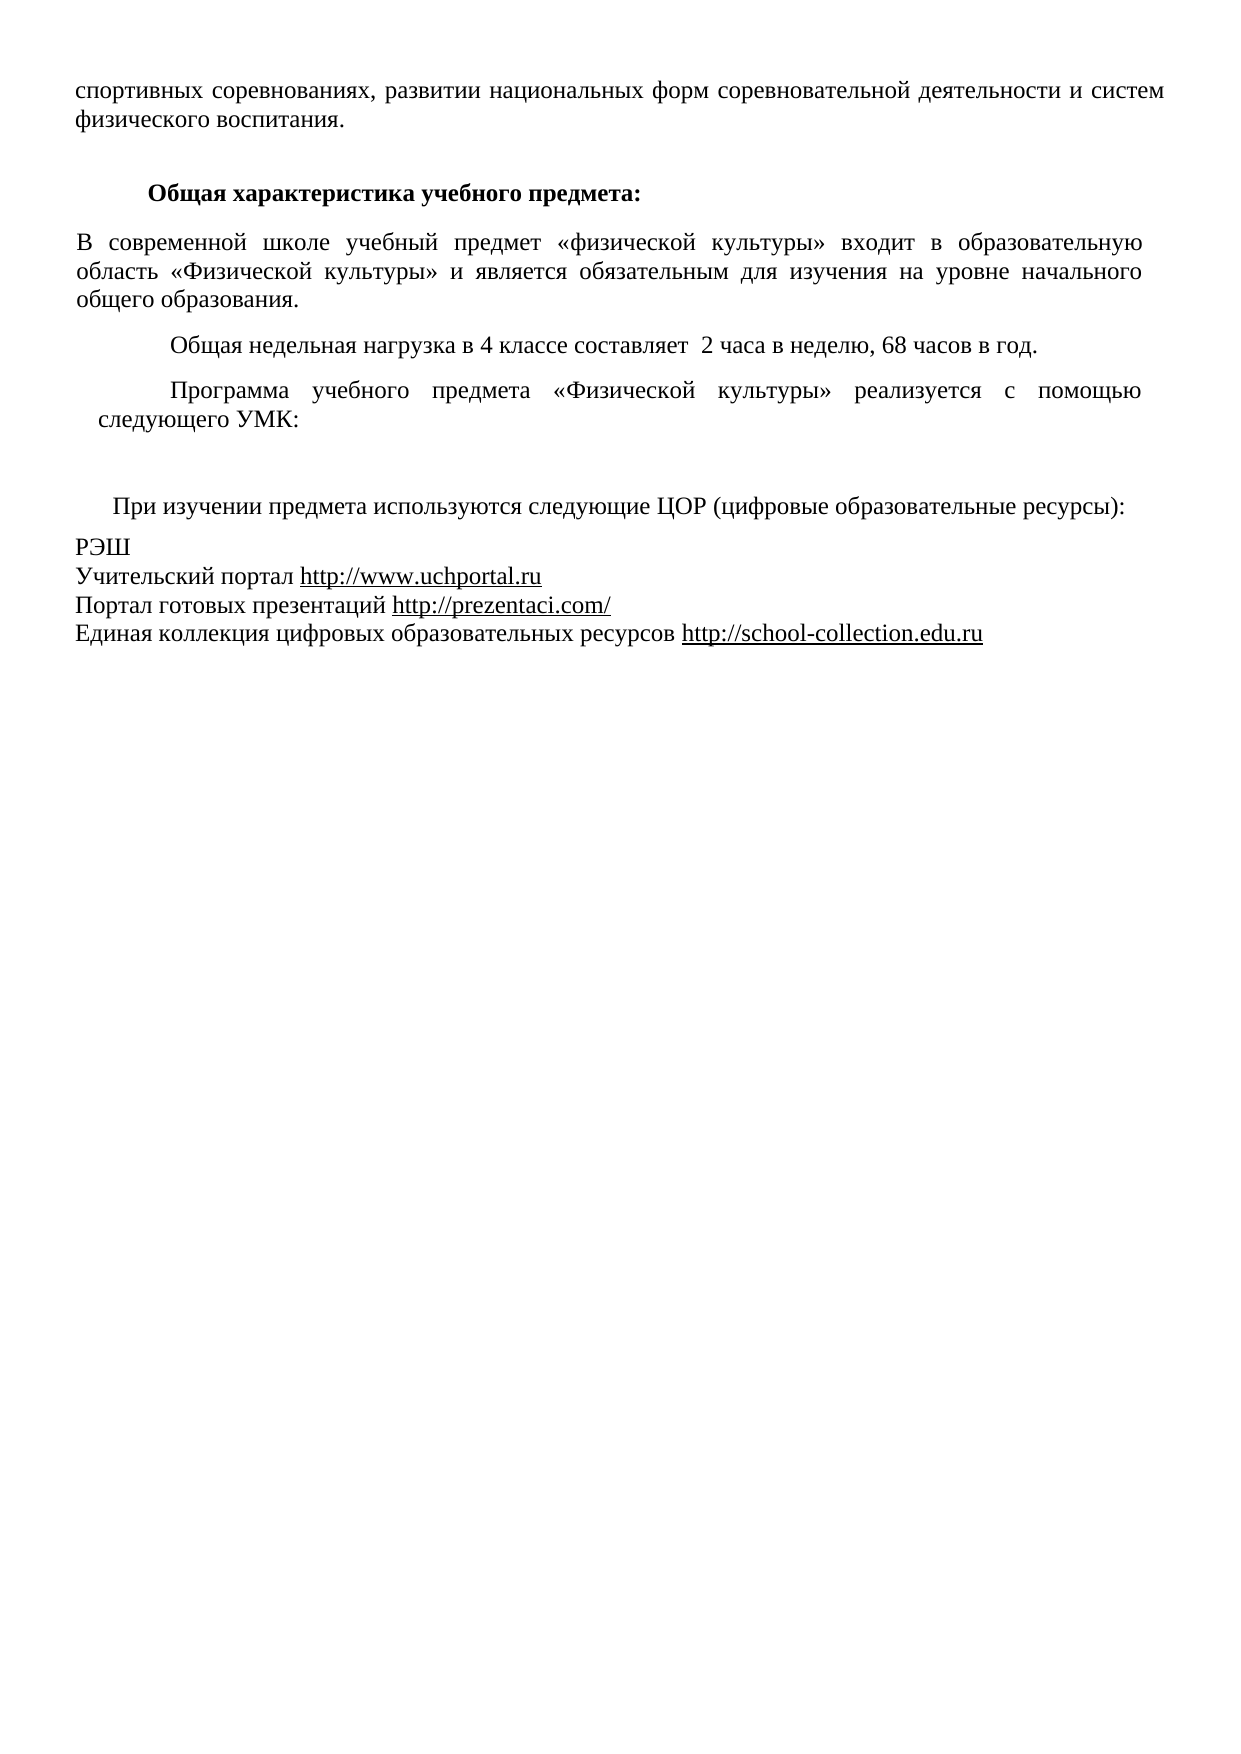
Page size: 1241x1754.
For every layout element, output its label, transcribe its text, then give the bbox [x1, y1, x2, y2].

text РЭШ [75, 532, 1165, 561]
text Учительский портал http://www.uchportal.ru [75, 561, 1165, 590]
text Программа учебного предмета «Физической культуры» реализуется с помощью следующего УМК: [98, 375, 1142, 433]
text Общая недельная нагрузка в 4 классе составляет 2 часа в неделю, 68 часов в год. [98, 330, 1142, 358]
text При изучении предмета используются следующие ЦОР (цифровые образовательные ресурсы): [75, 491, 1165, 519]
text Единая коллекция цифровых образовательных ресурсов http://school-collection.edu.ru [75, 618, 1165, 647]
text Портал готовых презентаций http://prezentaci.com/ [75, 590, 1165, 618]
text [75, 75, 1165, 132]
text В современной школе учебный предмет «физической культуры» входит в образовательную область «Физической культуры» и является обязательным для изучения на уровне начального общего образования. [76, 227, 1143, 313]
text Общая характеристика учебного предмета: [97, 178, 1165, 207]
